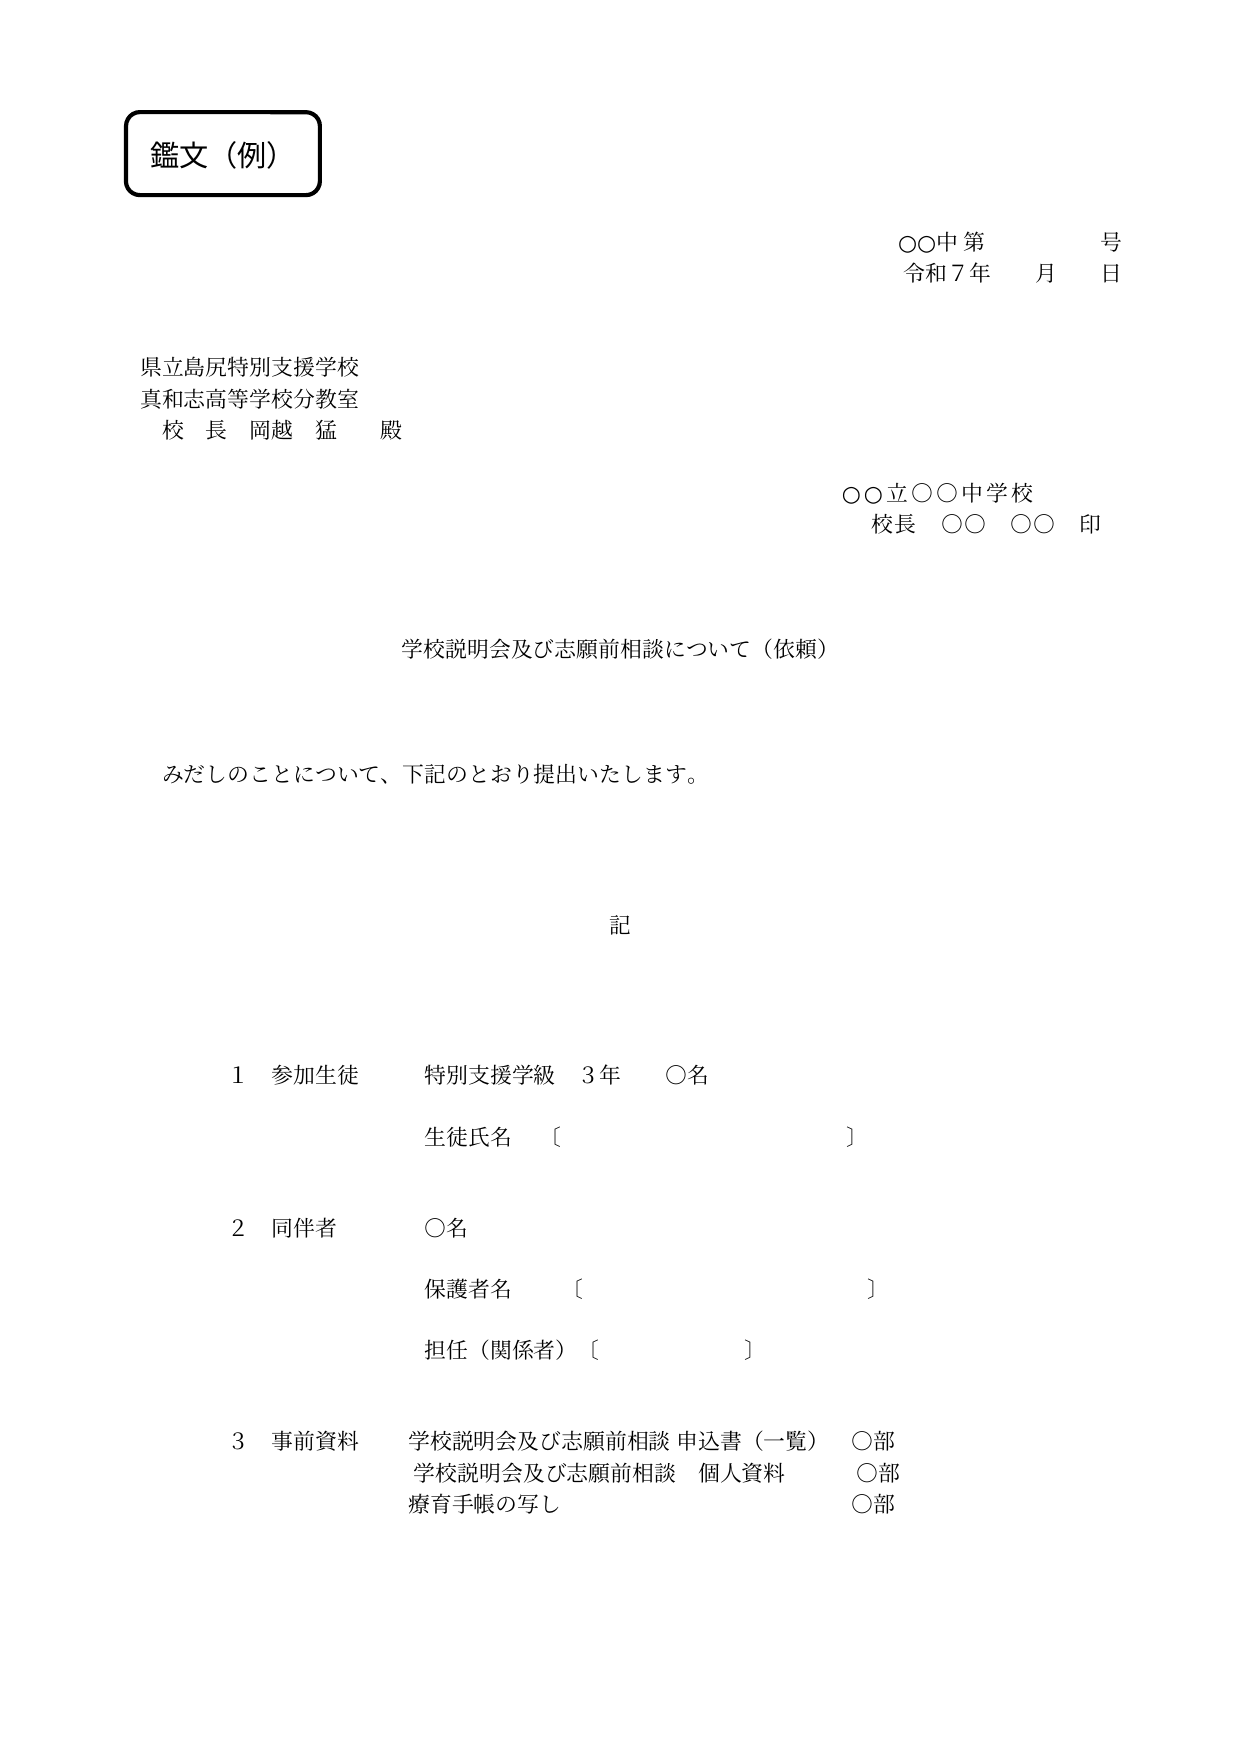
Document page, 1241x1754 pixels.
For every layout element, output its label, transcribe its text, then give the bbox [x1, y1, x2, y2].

subtitle 記 [118, 908, 1122, 939]
text 校長 印 [871, 507, 1137, 539]
text 療育手帳の写し ○部 [118, 1487, 1122, 1519]
text ３ 事前資料 学校説明会及び志願前相談 申込書（一覧） 部 [118, 1424, 1122, 1456]
text 担任（関係者）〔 〕 [118, 1333, 1122, 1365]
text 学校説明会及び志願前相談について（依頼） [118, 632, 1122, 664]
text 真和志高等学校分教室 [118, 382, 1122, 413]
text 学校説明会及び志願前相談 個人資料 部 [413, 1456, 1122, 1487]
text １ 参加生徒 特別支援学級 ３年 名 [118, 1058, 1122, 1090]
text 令和７年 月 日 [118, 257, 1122, 288]
text 県立島尻特別支援学校 [118, 351, 1122, 382]
text 立中学校 [842, 476, 1117, 507]
text 保護者名 〔 〕 [118, 1272, 1122, 1303]
text みだしのことについて、下記のとおり提出いたします。 [118, 757, 1122, 789]
text 校 長 岡越 猛 殿 [118, 413, 1122, 445]
text 中 第 号 [118, 226, 1122, 257]
text 生徒氏名 〔 〕 [118, 1120, 1122, 1151]
text ２ 同伴者 名 [118, 1211, 1122, 1242]
